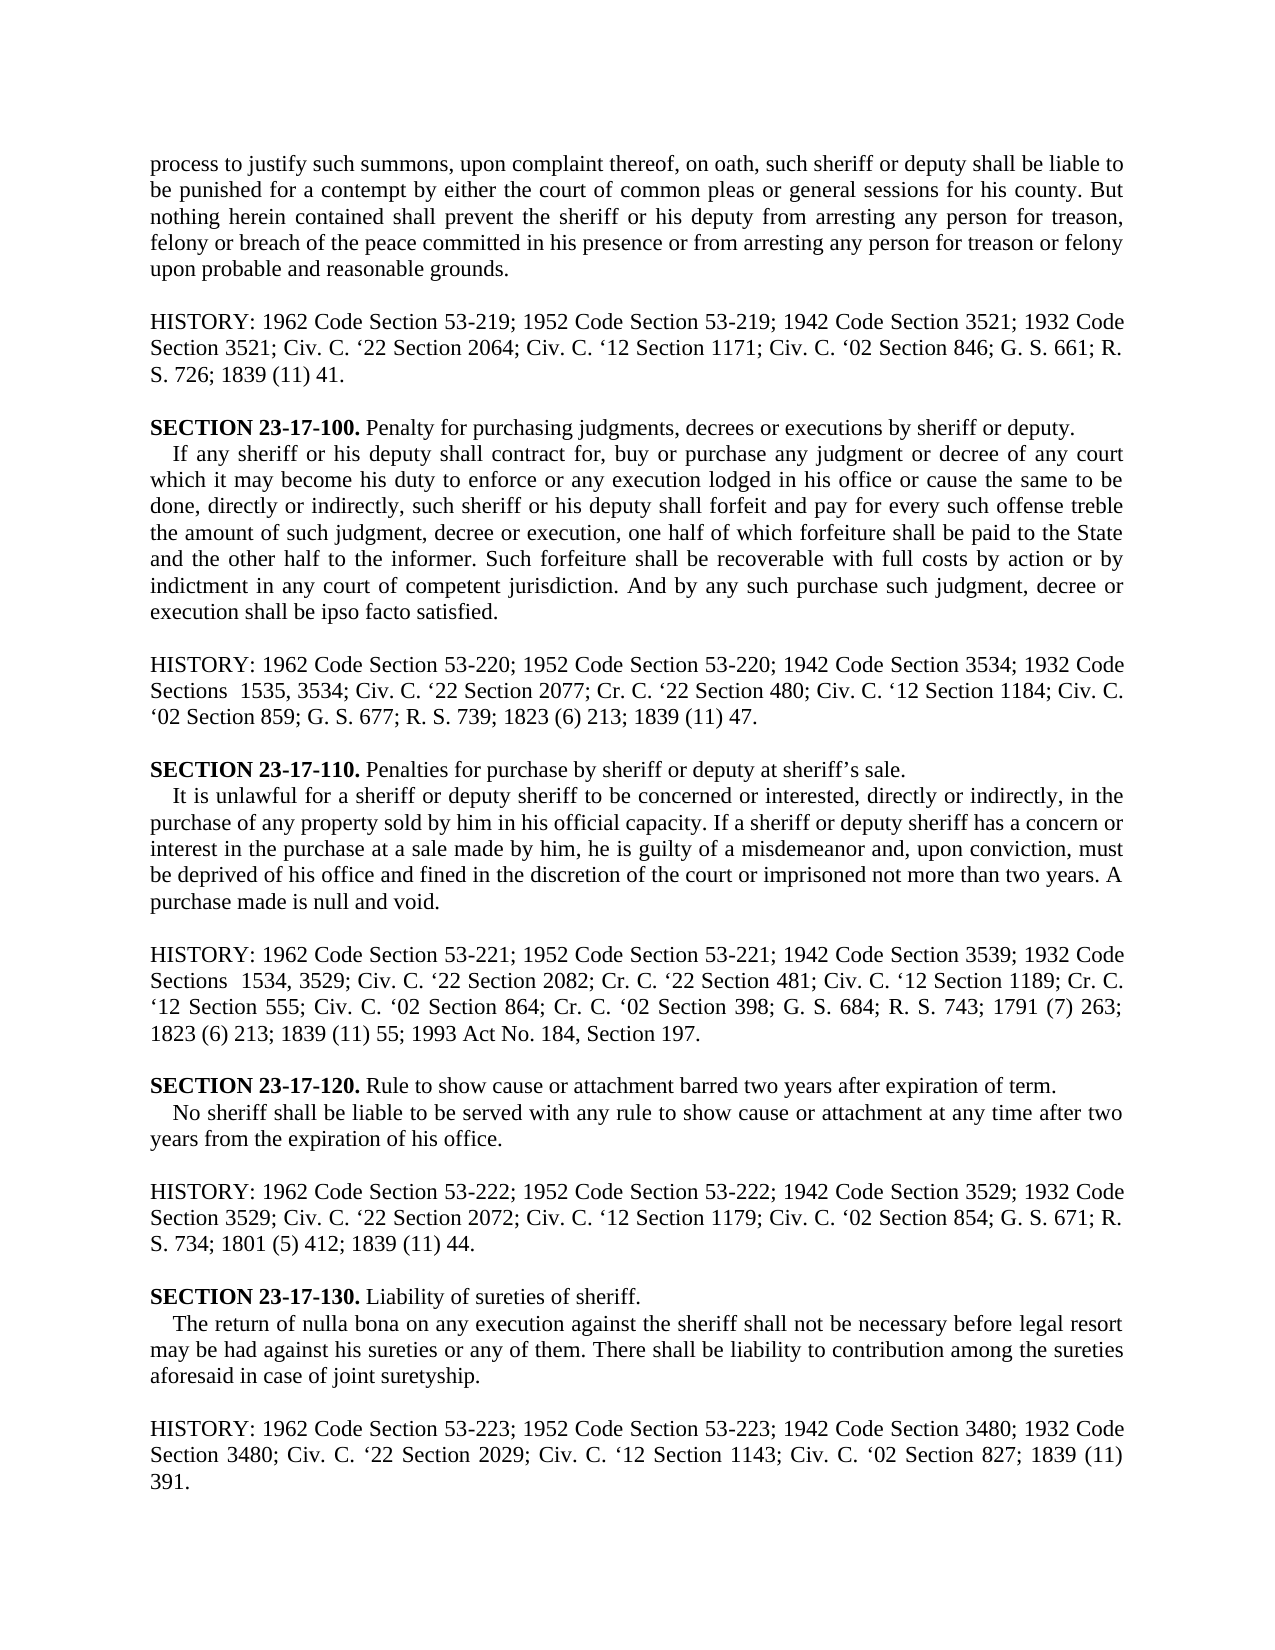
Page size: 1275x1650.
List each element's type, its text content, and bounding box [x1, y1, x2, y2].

text The return of nulla bona on any execution against the sheriff shall not be necessary before legal resort may be had against his sureties or any of them. There shall be liability to contribution among the sureties aforesaid in case of joint suretyship. [150, 1309, 1125, 1389]
text SECTION 23-17-130. Liability of sureties of sheriff. [150, 1283, 1125, 1309]
text HISTORY: 1962 Code Section 53-223; 1952 Code Section 53-223; 1942 Code Section 3480; 1932 Code Section 3480; Civ. C. ‘22 Section 2029; Civ. C. ‘12 Section 1143; Civ. C. ‘02 Section 827; 1839 (11) 391. [150, 1415, 1125, 1494]
text It is unlawful for a sheriff or deputy sheriff to be concerned or interested, directly or indirectly, in the purchase of any property sold by him in his official capacity. If a sheriff or deputy sheriff has a concern or interest in the purchase at a sale made by him, he is guilty of a misdemeanor and, upon conviction, must be deprived of his office and fined in the discretion of the court or imprisoned not more than two years. A purchase made is null and void. [150, 782, 1125, 914]
text No sheriff shall be liable to be served with any rule to show cause or attachment at any time after two years from the expiration of his office. [150, 1099, 1125, 1151]
text HISTORY: 1962 Code Section 53-221; 1952 Code Section 53-221; 1942 Code Section 3539; 1932 Code Sections 1534, 3529; Civ. C. ‘22 Section 2082; Cr. C. ‘22 Section 481; Civ. C. ‘12 Section 1189; Cr. C. ‘12 Section 555; Civ. C. ‘02 Section 864; Cr. C. ‘02 Section 398; G. S. 684; R. S. 743; 1791 (7) 263; 1823 (6) 213; 1839 (11) 55; 1993 Act No. 184, Section 197. [150, 941, 1125, 1046]
text HISTORY: 1962 Code Section 53-219; 1952 Code Section 53-219; 1942 Code Section 3521; 1932 Code Section 3521; Civ. C. ‘22 Section 2064; Civ. C. ‘12 Section 1171; Civ. C. ‘02 Section 846; G. S. 661; R. S. 726; 1839 (11) 41. [150, 308, 1125, 387]
text If any sheriff or his deputy shall contract for, buy or purchase any judgment or decree of any court which it may become his duty to enforce or any execution lodged in his office or cause the same to be done, directly or indirectly, such sheriff or his deputy shall forfeit and pay for every such offense treble the amount of such judgment, decree or execution, one half of which forfeiture shall be paid to the State and the other half to the informer. Such forfeiture shall be recoverable with full costs by action or by indictment in any court of competent jurisdiction. And by any such purchase such judgment, decree or execution shall be ipso facto satisfied. [150, 440, 1125, 624]
text SECTION 23-17-110. Penalties for purchase by sheriff or deputy at sheriff’s sale. [150, 756, 1125, 782]
text SECTION 23-17-100. Penalty for purchasing judgments, decrees or executions by sheriff or deputy. [150, 413, 1125, 440]
text HISTORY: 1962 Code Section 53-222; 1952 Code Section 53-222; 1942 Code Section 3529; 1932 Code Section 3529; Civ. C. ‘22 Section 2072; Civ. C. ‘12 Section 1179; Civ. C. ‘02 Section 854; G. S. 671; R. S. 734; 1801 (5) 412; 1839 (11) 44. [150, 1178, 1125, 1257]
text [150, 150, 1125, 282]
text HISTORY: 1962 Code Section 53-220; 1952 Code Section 53-220; 1942 Code Section 3534; 1932 Code Sections 1535, 3534; Civ. C. ‘22 Section 2077; Cr. C. ‘22 Section 480; Civ. C. ‘12 Section 1184; Civ. C. ‘02 Section 859; G. S. 677; R. S. 739; 1823 (6) 213; 1839 (11) 47. [150, 651, 1125, 730]
text SECTION 23-17-120. Rule to show cause or attachment barred two years after expiration of term. [150, 1072, 1125, 1099]
